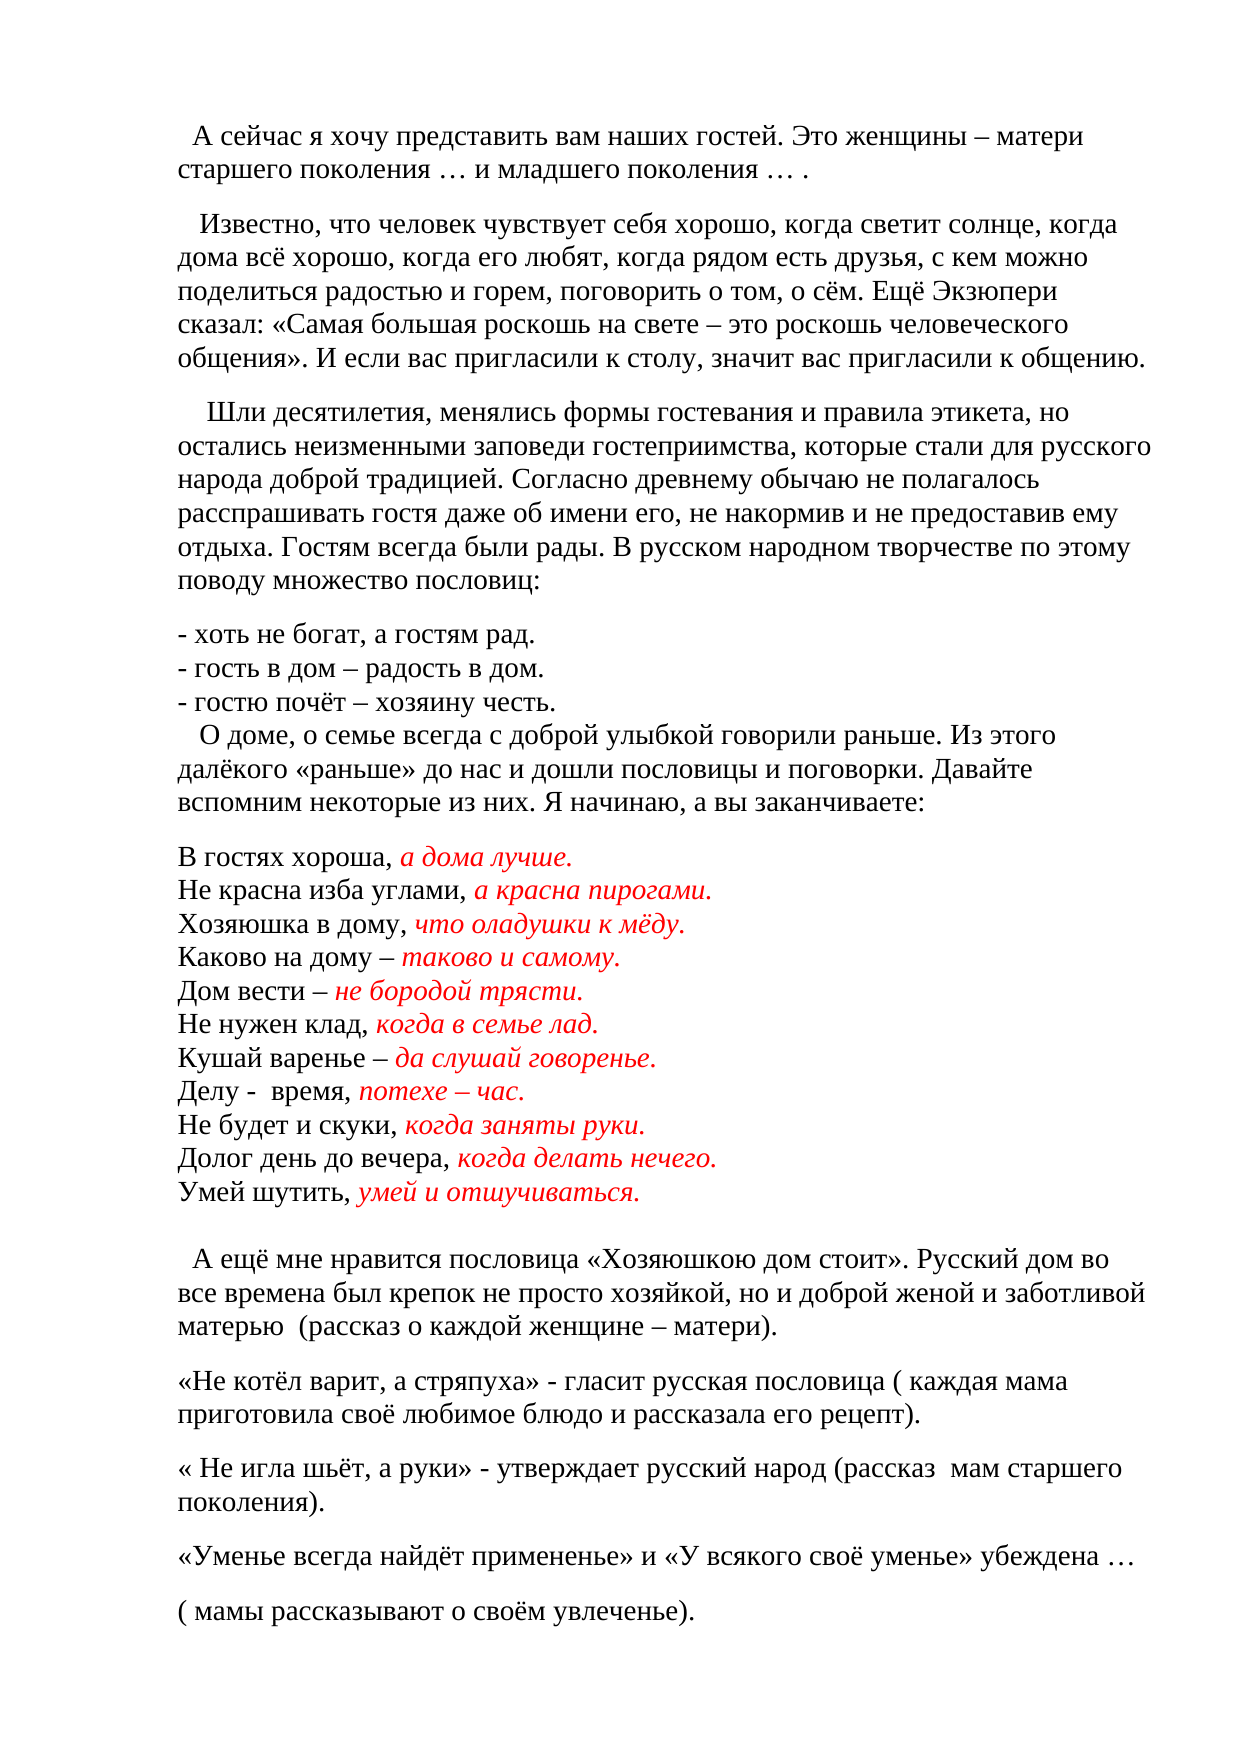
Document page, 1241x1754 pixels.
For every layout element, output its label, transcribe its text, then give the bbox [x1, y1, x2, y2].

text Хозяюшка в дому, что оладушки к мёду. [177, 906, 1152, 939]
text В гостях хороша, а дома лучше. [177, 839, 1152, 872]
text Не нужен клад, когда в семье лад. [177, 1006, 1152, 1040]
text Не красна изба углами, а красна пирогами. [177, 872, 1152, 906]
text Каково на дому – таково и самому. [177, 939, 1152, 973]
text Кушай варенье – да слушай говоренье. [177, 1040, 1152, 1073]
text - гость в дом – радость в дом. [177, 650, 1152, 684]
text - хоть не богат, а гостям рад. [177, 617, 1152, 650]
text А сейчас я хочу представить вам наших гостей. Это женщины – матери старшего поколения … и младшего поколения … . [177, 118, 1152, 185]
text ( мамы рассказывают о своём увлеченье). [177, 1593, 1152, 1626]
text «Не котёл варит, а стряпуха» - гласит русская пословица ( каждая мама приготовила своё любимое блюдо и рассказала его рецепт). [177, 1363, 1152, 1430]
text О доме, о семье всегда с доброй улыбкой говорили раньше. Из этого далёкого «раньше» до нас и дошли пословицы и поговорки. Давайте вспомним некоторые из них. Я начинаю, а вы заканчиваете: [177, 717, 1152, 818]
text Долог день до вечера, когда делать нечего. [177, 1141, 1152, 1174]
text Шли десятилетия, менялись формы гостевания и правила этикета, но остались неизменными заповеди гостеприимства, которые стали для русского народа доброй традицией. Согласно древнему обычаю не полагалось расспрашивать гостя даже об имени его, не накормив и не предоставив ему отдыха. Гостям всегда были рады. В русском народном творчестве по этому поводу множество пословиц: [177, 394, 1152, 596]
text « Не игла шьёт, а руки» - утверждает русский народ (рассказ мам старшего поколения). [177, 1451, 1152, 1518]
text - гостю почёт – хозяину честь. [177, 684, 1152, 717]
text Известно, что человек чувствует себя хорошо, когда светит солнце, когда дома всё хорошо, когда его любят, когда рядом есть друзья, с кем можно поделиться радостью и горем, поговорить о том, о сём. Ещё Экзюпери сказал: «Самая большая роскошь на свете – это роскошь человеческого общения». И если вас пригласили к столу, значит вас пригласили к общению. [177, 206, 1152, 374]
text А ещё мне нравится пословица «Хозяюшкою дом стоит». Русский дом во все времена был крепок не просто хозяйкой, но и доброй женой и заботливой матерью (рассказ о каждой женщине – матери). [177, 1241, 1152, 1342]
text Делу - время, потехе – час. [177, 1073, 1152, 1107]
text Дом вести – не бородой трясти. [177, 973, 1152, 1006]
text Не будет и скуки, когда заняты руки. [177, 1107, 1152, 1141]
text Умей шутить, умей и отшучиваться. [177, 1174, 1152, 1208]
text «Уменье всегда найдёт примененье» и «У всякого своё уменье» убеждена … [177, 1538, 1152, 1572]
